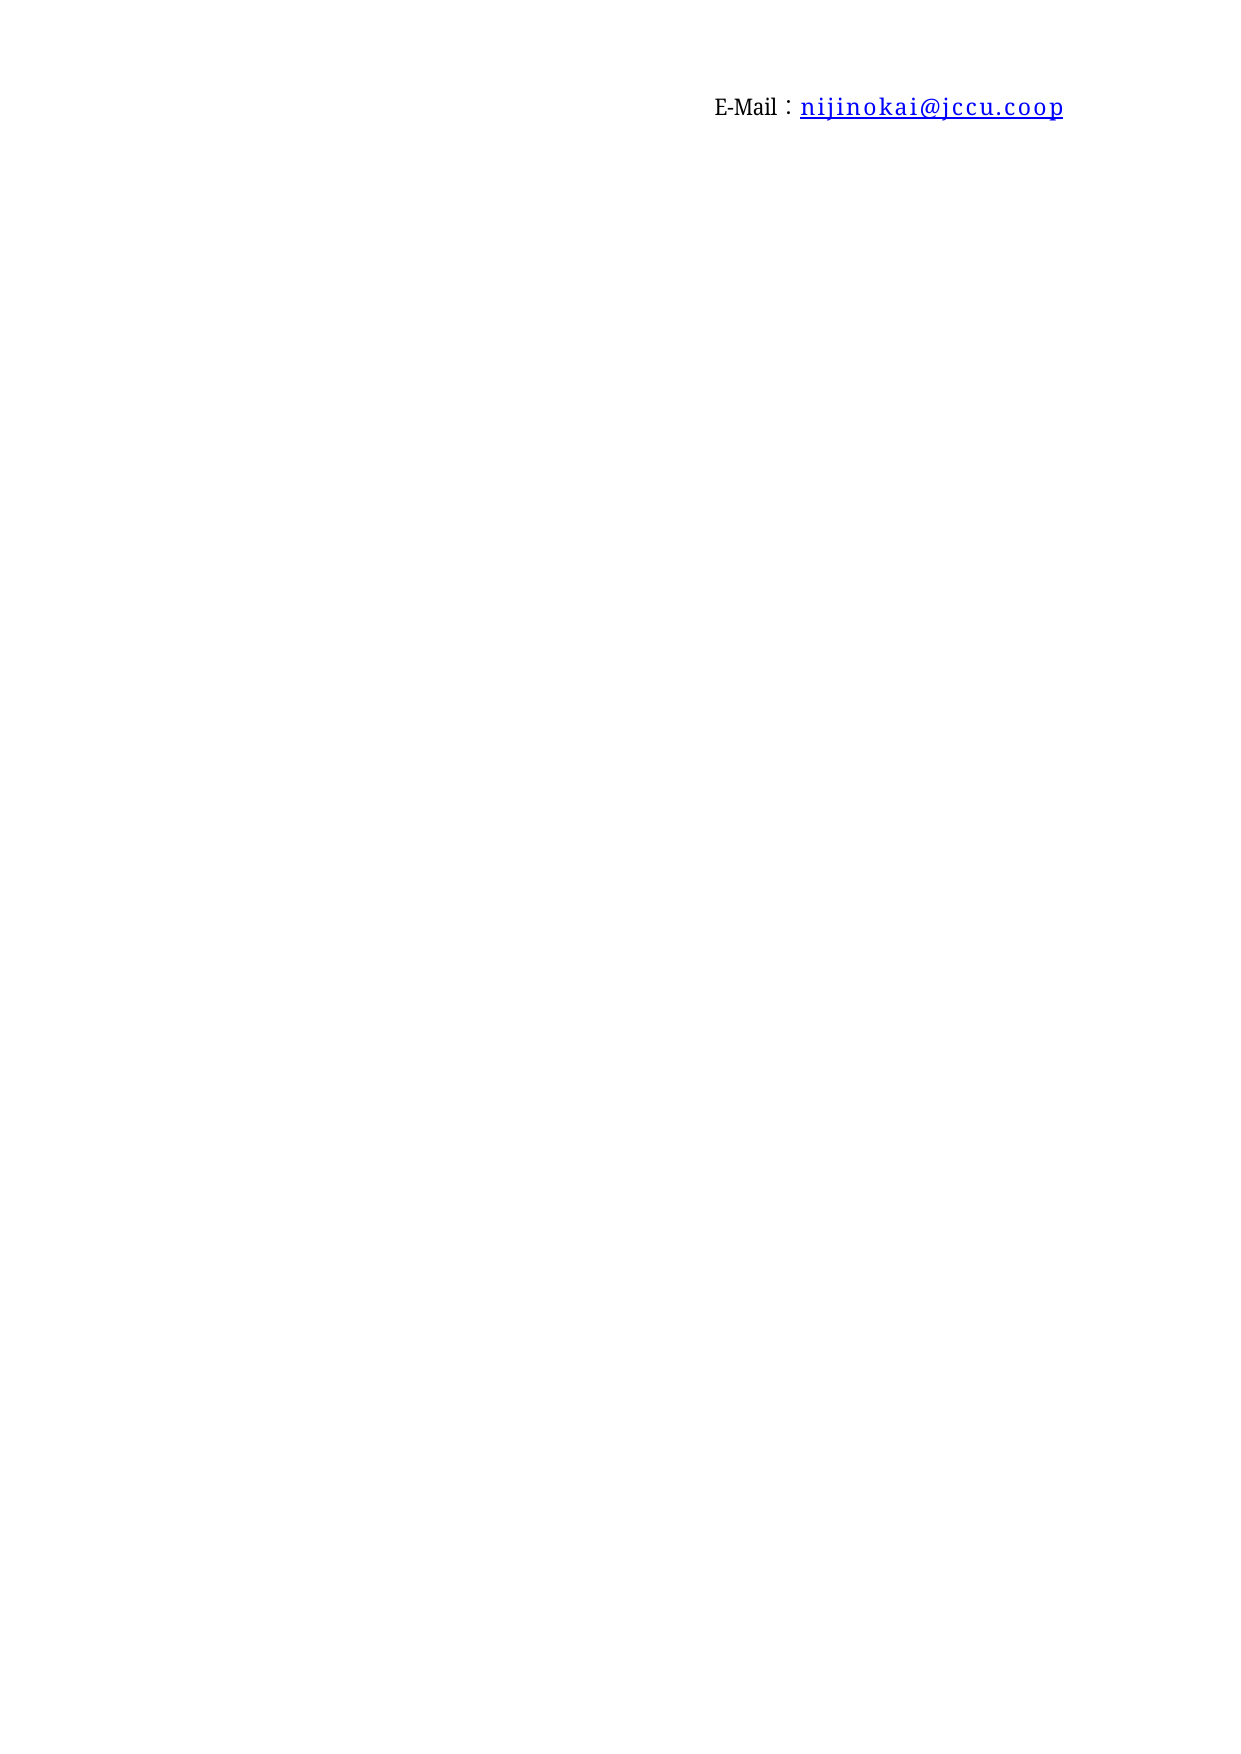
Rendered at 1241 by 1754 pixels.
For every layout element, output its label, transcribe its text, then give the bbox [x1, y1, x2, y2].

text E-Mail：nijinokai@jccu.coop [177, 89, 1063, 122]
